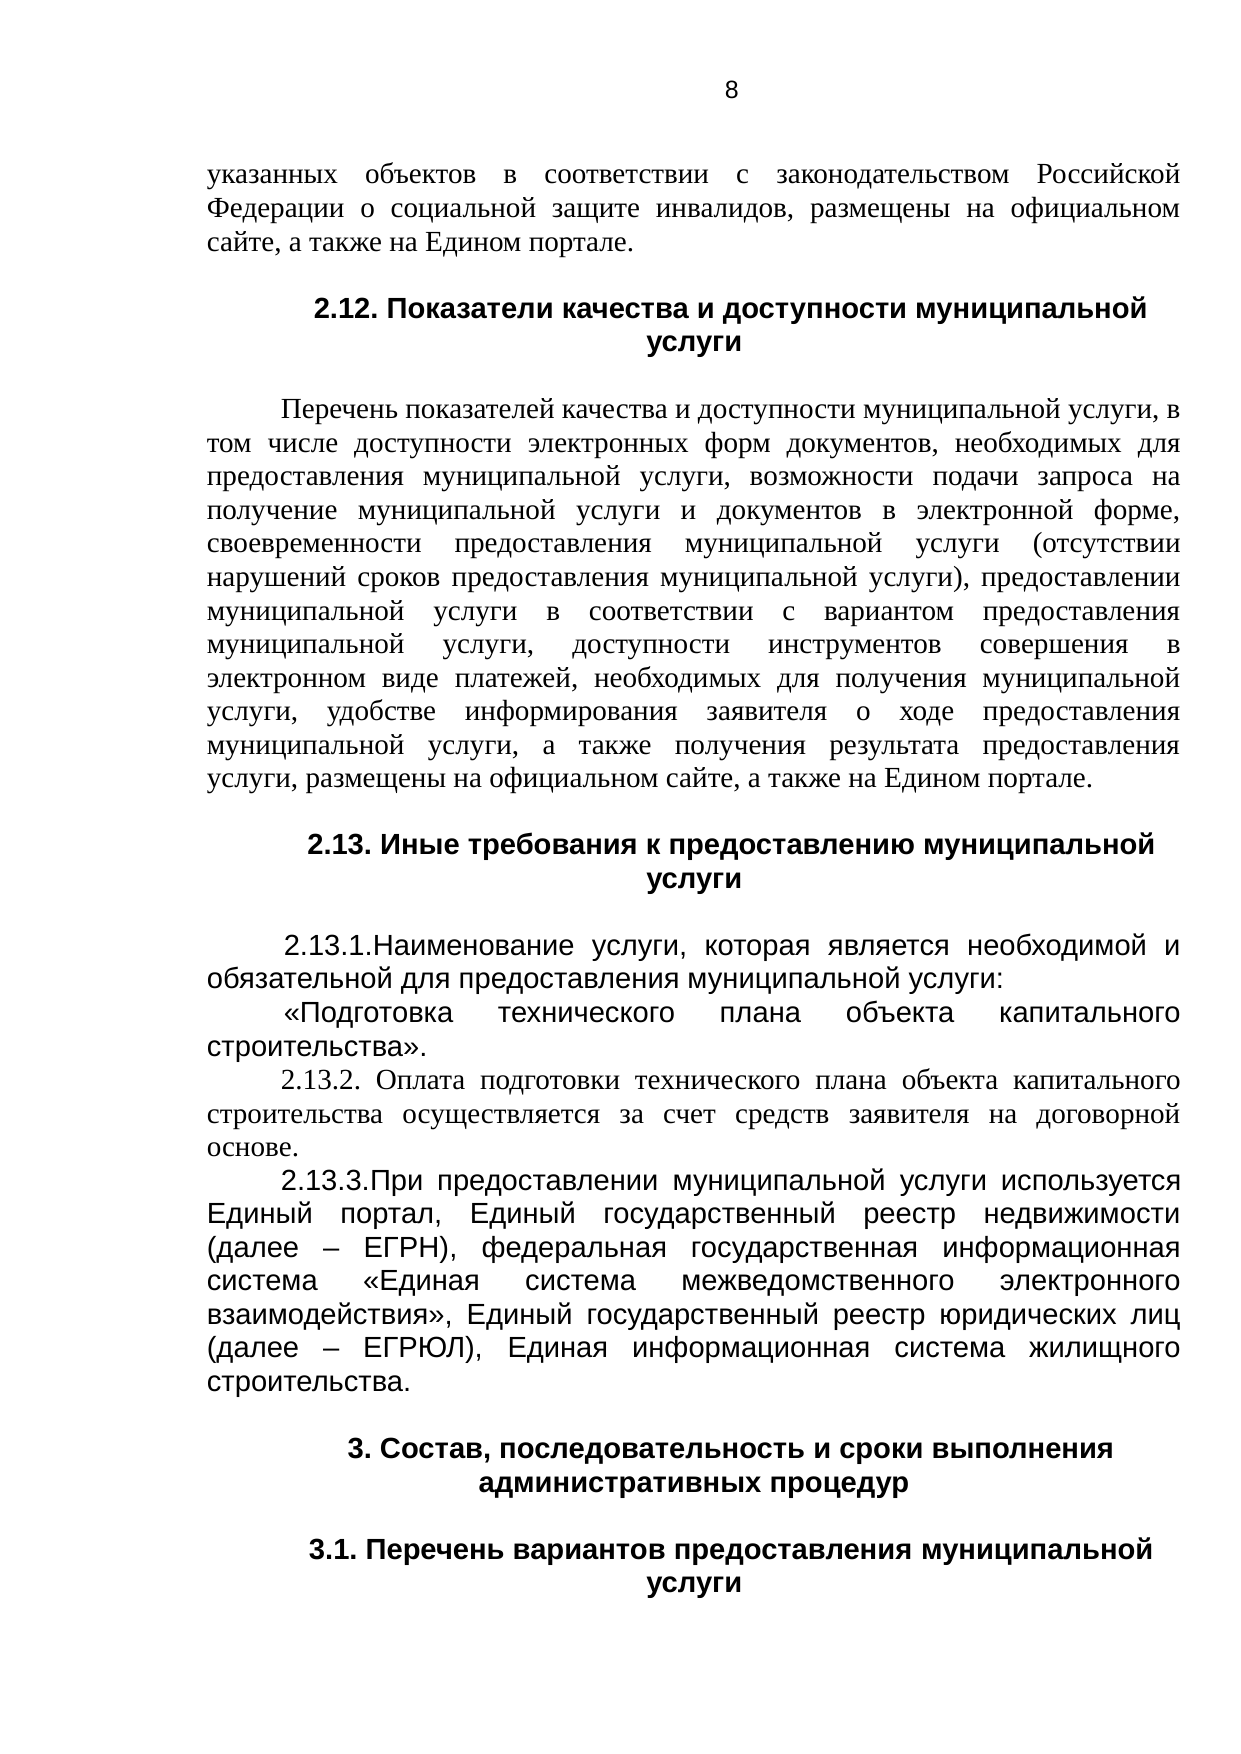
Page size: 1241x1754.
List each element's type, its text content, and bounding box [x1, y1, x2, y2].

text 2.13.3.При предоставлении муниципальной услуги используется Единый портал, Единый государственный реестр недвижимости (далее – ЕГРН), федеральная государственная информационная система «Единая система межведомственного электронного взаимодействия», Единый государственный реестр юридических лиц (далее – ЕГРЮЛ), Единая информационная система жилищного строительства. [207, 1163, 1181, 1398]
text «Подготовка технического плана объекта капитального строительства». [207, 995, 1181, 1062]
text 3.1. Перечень вариантов предоставления муниципальной услуги [207, 1532, 1181, 1599]
text 2.13.2. Оплата подготовки технического плана объекта капитального строительства осуществляется за счет средств заявителя на договорной основе. [207, 1062, 1181, 1163]
text 2.13.1.Наименование услуги, которая является необходимой и обязательной для предоставления муниципальной услуги: [207, 928, 1181, 995]
text 2.12. Показатели качества и доступности муниципальной услуги [207, 291, 1181, 358]
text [207, 157, 1181, 257]
text Перечень показателей качества и доступности муниципальной услуги, в том числе доступности электронных форм документов, необходимых для предоставления муниципальной услуги, возможности подачи запроса на получение муниципальной услуги и документов в электронной форме, своевременности предоставления муниципальной услуги (отсутствии нарушений сроков предоставления муниципальной услуги), предоставлении муниципальной услуги в соответствии с вариантом предоставления муниципальной услуги, доступности инструментов совершения в электронном виде платежей, необходимых для получения муниципальной услуги, удобстве информирования заявителя о ходе предоставления муниципальной услуги, а также получения результата предоставления услуги, размещены на официальном сайте, а также на Едином портале. [207, 391, 1181, 794]
text 3. Состав, последовательность и сроки выполнения административных процедур [207, 1431, 1181, 1498]
text 2.13. Иные требования к предоставлению муниципальной услуги [207, 827, 1181, 894]
